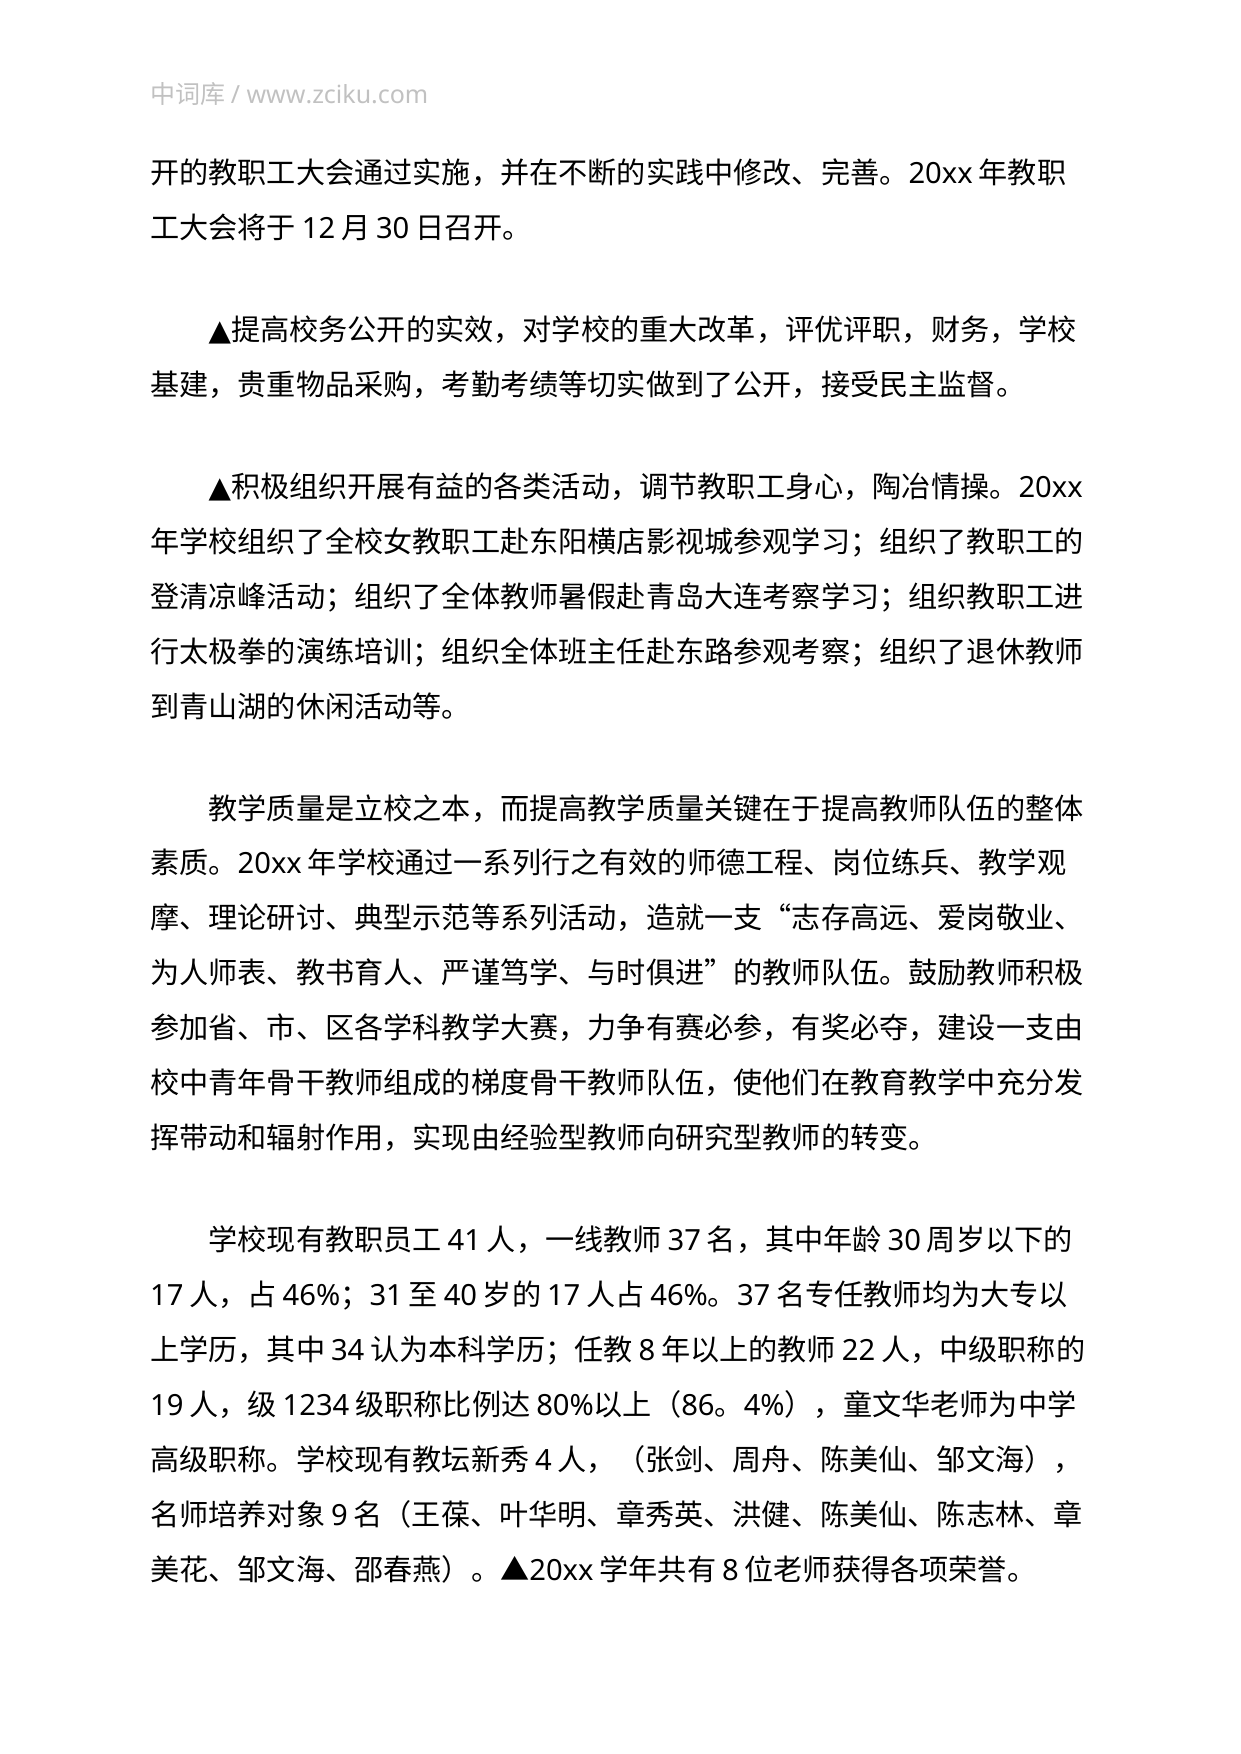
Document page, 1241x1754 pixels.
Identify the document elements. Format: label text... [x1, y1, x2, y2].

text 教学质量是立校之本，而提高教学质量关键在于提高教师队伍的整体素质。20xx年学校通过一系列行之有效的师德工程、岗位练兵、教学观摩、理论研讨、典型示范等系列活动，造就一支“志存高远、爱岗敬业、为人师表、教书育人、严谨笃学、与时俱进”的教师队伍。鼓励教师积极参加省、市、区各学科教学大赛，力争有赛必参，有奖必夺，建设一支由校中青年骨干教师组成的梯度骨干教师队伍，使他们在教育教学中充分发挥带动和辐射作用，实现由经验型教师向研究型教师的转变。 [150, 785, 1090, 1157]
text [150, 150, 1090, 247]
text ▲提高校务公开的实效，对学校的重大改革，评优评职，财务，学校基建，贵重物品采购，考勤考绩等切实做到了公开，接受民主监督。 [150, 307, 1090, 404]
text ▲积极组织开展有益的各类活动，调节教职工身心，陶冶情操。20xx年学校组织了全校女教职工赴东阳横店影视城参观学习；组织了教职工的登清凉峰活动；组织了全体教师暑假赴青岛大连考察学习；组织教职工进行太极拳的演练培训；组织全体班主任赴东路参观考察；组织了退休教师到青山湖的休闲活动等。 [150, 464, 1090, 726]
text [150, 1216, 1090, 1589]
